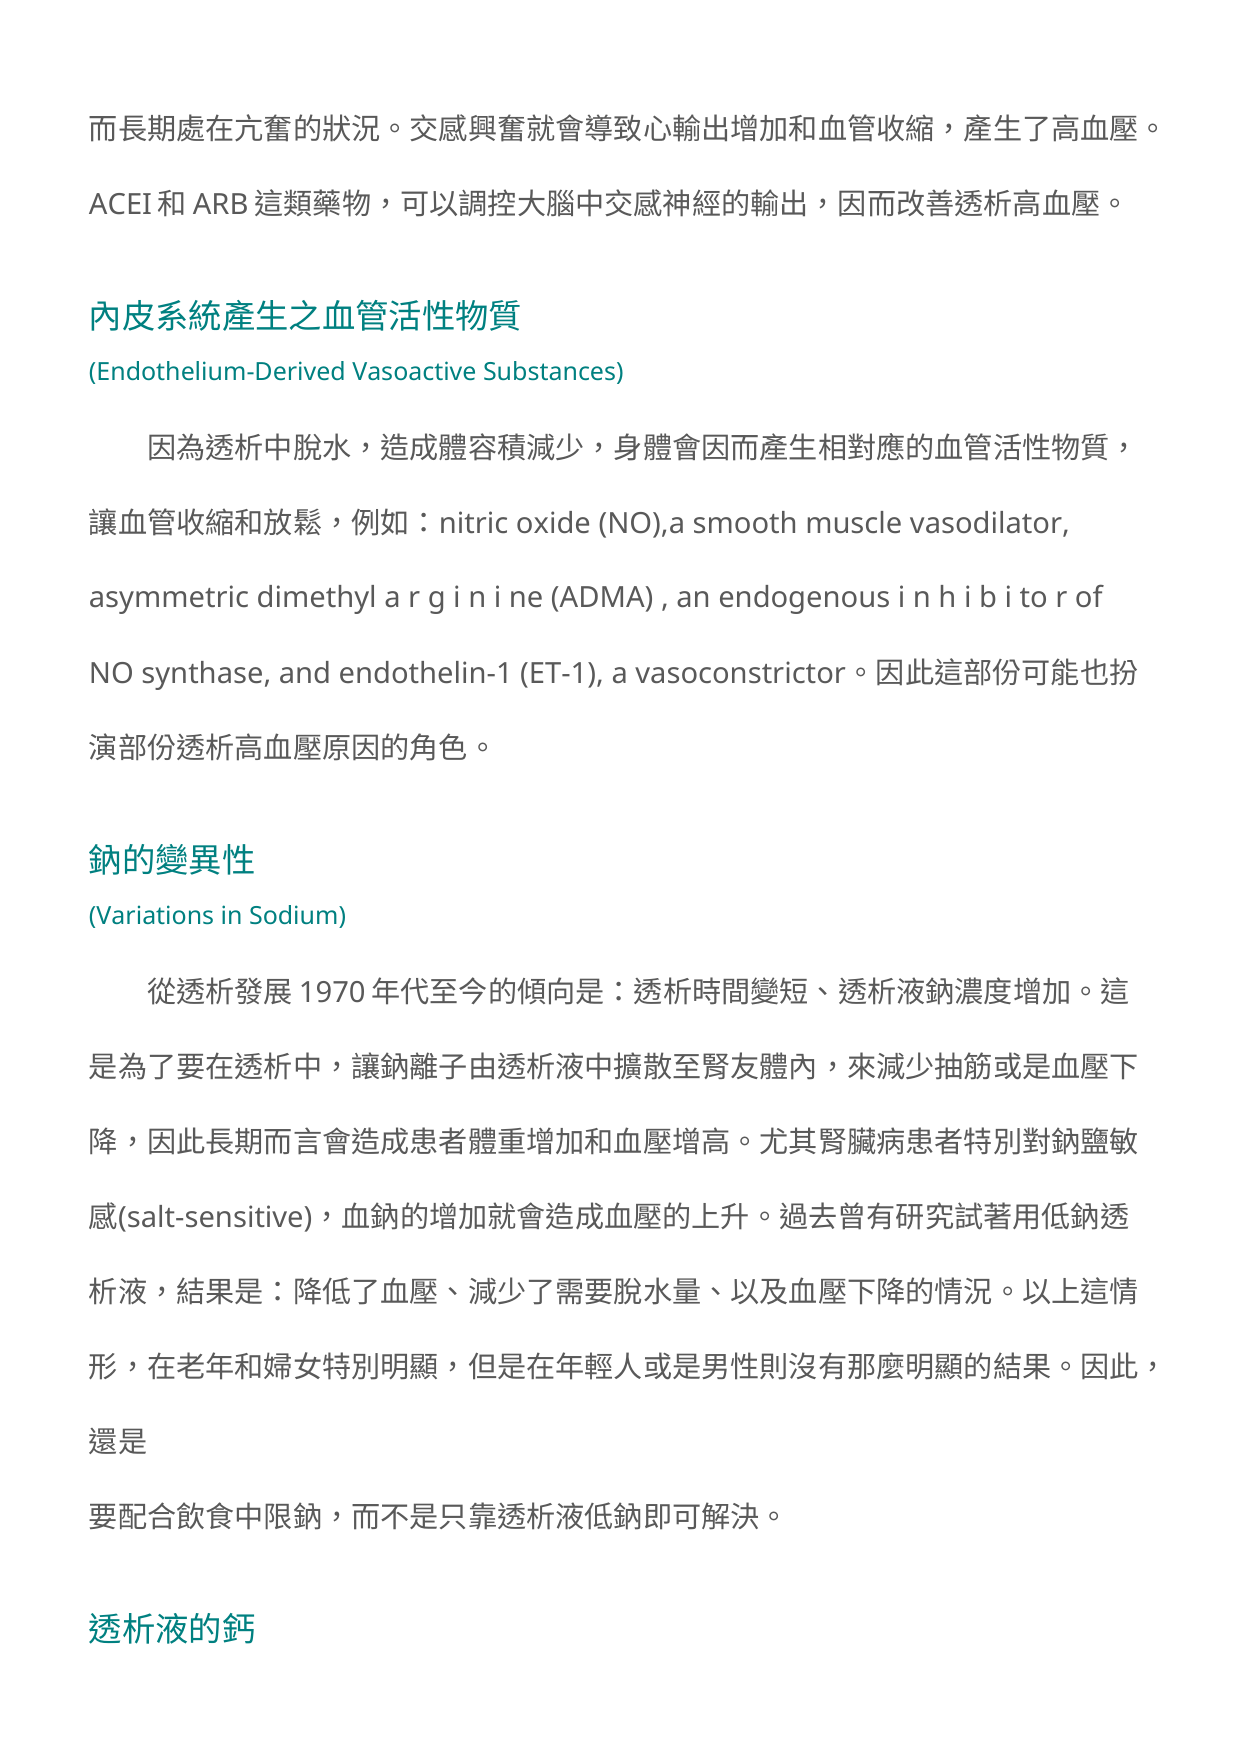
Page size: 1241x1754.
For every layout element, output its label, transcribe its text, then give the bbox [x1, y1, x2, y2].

text (Endothelium-Derived Vasoactive Substances) [89, 352, 1152, 389]
text 因為透析中脫水，造成體容積減少，身體會因而產生相對應的血管活性物質，讓血管收縮和放鬆，例如：nitric oxide (NO),a smooth muscle vasodilator, [89, 408, 1152, 558]
text 內皮系統產生之血管活性物質 [89, 277, 1152, 352]
text 要配合飲食中限鈉，而不是只靠透析液低鈉即可解決。 [89, 1477, 1152, 1552]
text (Variations in Sodium) [89, 896, 1152, 933]
text 透析液的鈣 [89, 1589, 1152, 1664]
text asymmetric dimethyl a r g i n i ne (ADMA) , an endogenous i n h i b i to r of NO synthase, and endothelin-1 (ET-1), a vasoconstrictor。因此這部份可能也扮演部份透析高血壓原因的角色。 [89, 558, 1152, 783]
text 從透析發展1970年代至今的傾向是：透析時間變短、透析液鈉濃度增加。這是為了要在透析中，讓鈉離子由透析液中擴散至腎友體內，來減少抽筋或是血壓下降，因此長期而言會造成患者體重增加和血壓增高。尤其腎臟病患者特別對鈉鹽敏感(salt-sensitive)，血鈉的增加就會造成血壓的上升。過去曾有研究試著用低鈉透析液，結果是：降低了血壓、減少了需要脫水量、以及血壓下降的情況。以上這情形，在老年和婦女特別明顯，但是在年輕人或是男性則沒有那麼明顯的結果。因此，還是 [89, 952, 1152, 1477]
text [89, 89, 1152, 239]
text 鈉的變異性 [89, 821, 1152, 896]
